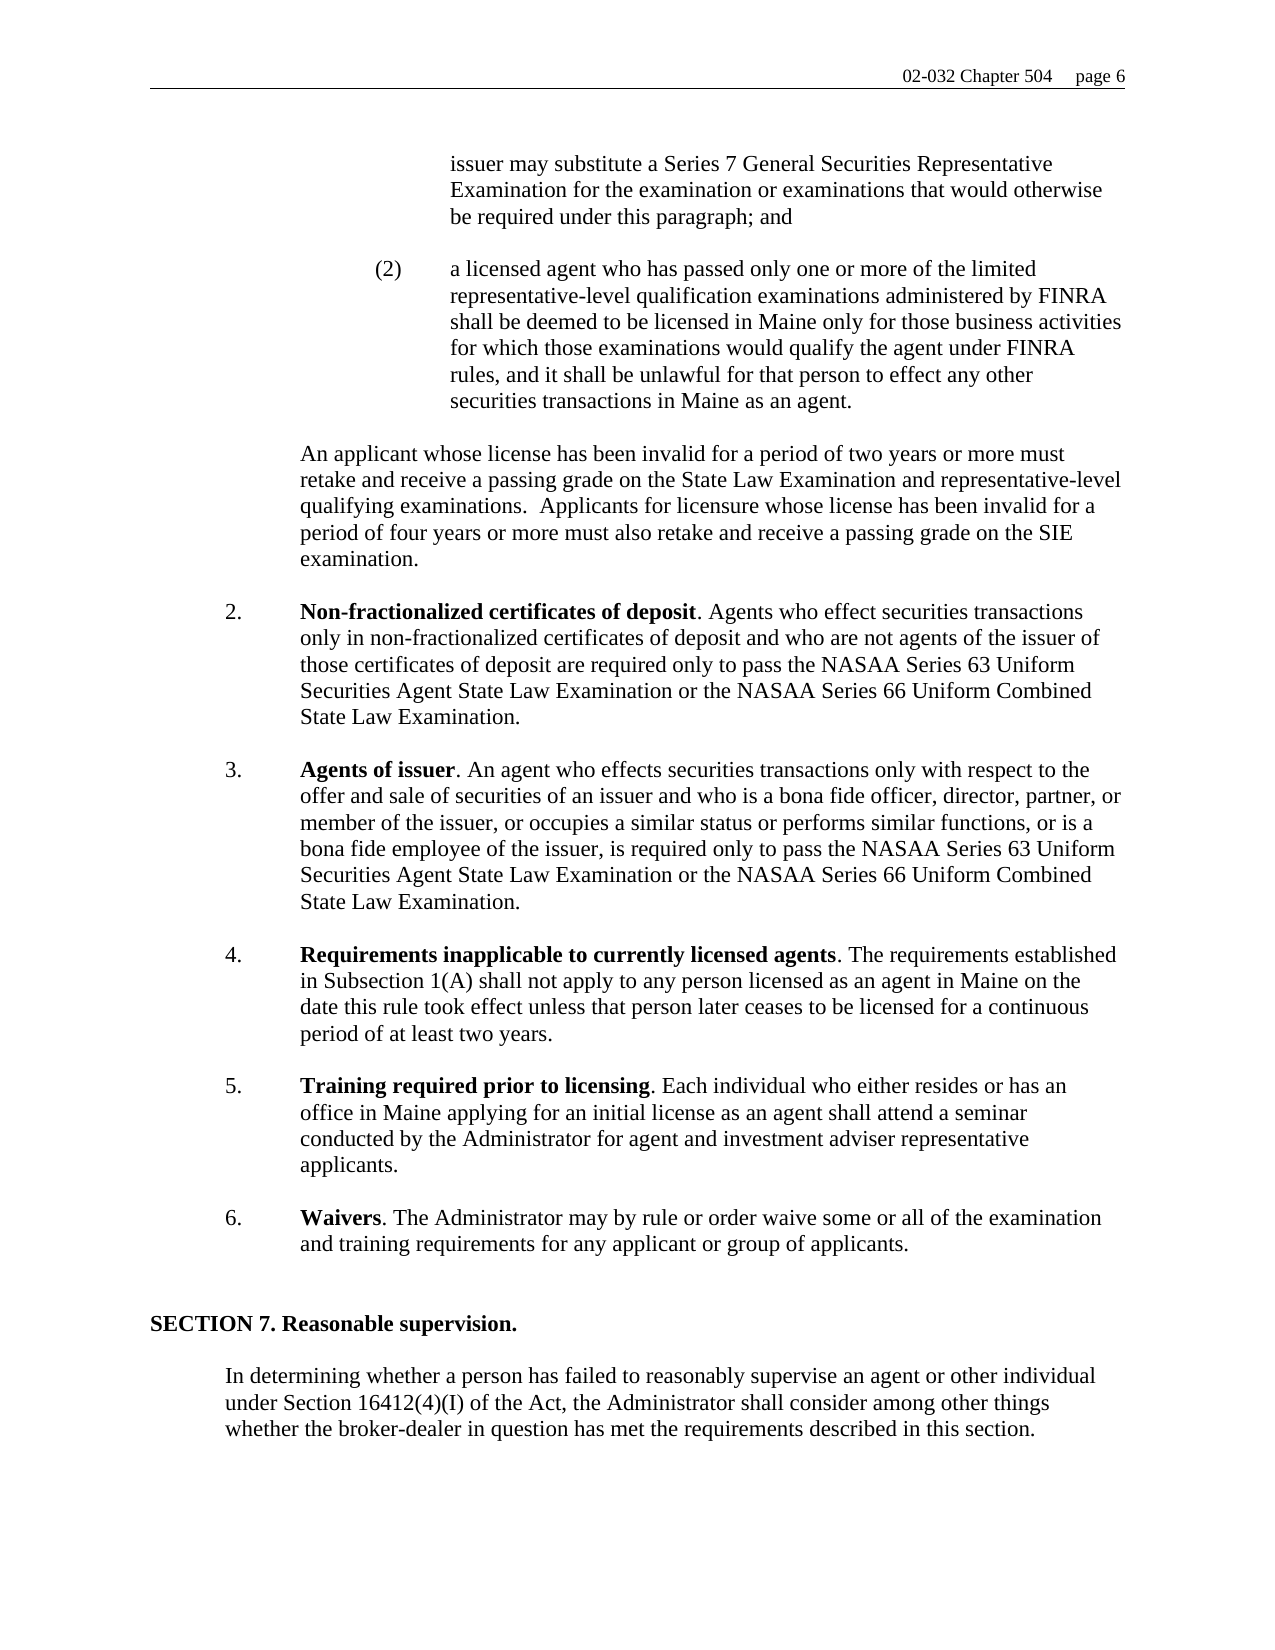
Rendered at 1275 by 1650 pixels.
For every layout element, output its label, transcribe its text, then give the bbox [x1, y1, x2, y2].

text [375, 150, 1125, 229]
text 5. Training required prior to licensing. Each individual who either resides or has an office in applying for an initial license as an agent shall attend a seminar conducted by the Administrator for agent and investment adviser representative applicants. [225, 1072, 1125, 1178]
text In determining whether a person has failed to reasonably supervise an agent or other individual under Section 16412(4)(I) of the Act, the Administrator shall consider among other things whether the broker-dealer in question has met the requirements described in this section. [225, 1362, 1125, 1441]
text (2) a licensed agent who has passed only one or more of the limited representative-level qualification examinations administered by FINRA shall be deemed to be licensed in Maine only for those business activities for which those examinations would qualify the agent under FINRA rules, and it shall be unlawful for that person to effect any other securities transactions in Maine as an agent. [375, 255, 1125, 413]
text An applicant whose license has been invalid for a period of two years or more must retake and receive a passing grade on the State Law Examination and representative-level qualifying examinations. Applicants for licensure whose license has been invalid for a period of four years or more must also retake and receive a passing grade on the SIE examination. [300, 440, 1125, 572]
text 4. Requirements inapplicable to currently licensed agents. The requirements established in Subsection 1(A) shall not apply to any person licensed as an agent in on the date this rule took effect unless that person later ceases to be licensed for a continuous period of at least two years. [225, 941, 1125, 1046]
text 3. Agents of issuer. An agent who effects securities transactions only with respect to the offer and sale of securities of an issuer and who is a bona fide officer, director, partner, or member of the issuer, or occupies a similar status or performs similar functions, or is a bona fide employee of the issuer, is required only to pass the NASAA Series 63 Uniform Securities Agent State Law Examination or the NASAA Series 66 Uniform Combined State Law Examination. [225, 756, 1125, 914]
text 6. Waivers. The Administrator may by rule or order waive some or all of the examination and training requirements for any applicant or group of applicants. [225, 1204, 1125, 1257]
text 2. Non-fractionalized certificates of deposit. Agents who effect securities transactions only in non-fractionalized certificates of deposit and who are not agents of the issuer of those certificates of deposit are required only to pass the NASAA Series 63 Uniform Securities Agent State Law Examination or the NASAA Series 66 Uniform Combined State Law Examination. [225, 598, 1125, 730]
text SECTION 7. Reasonable supervision. [150, 1309, 1125, 1336]
